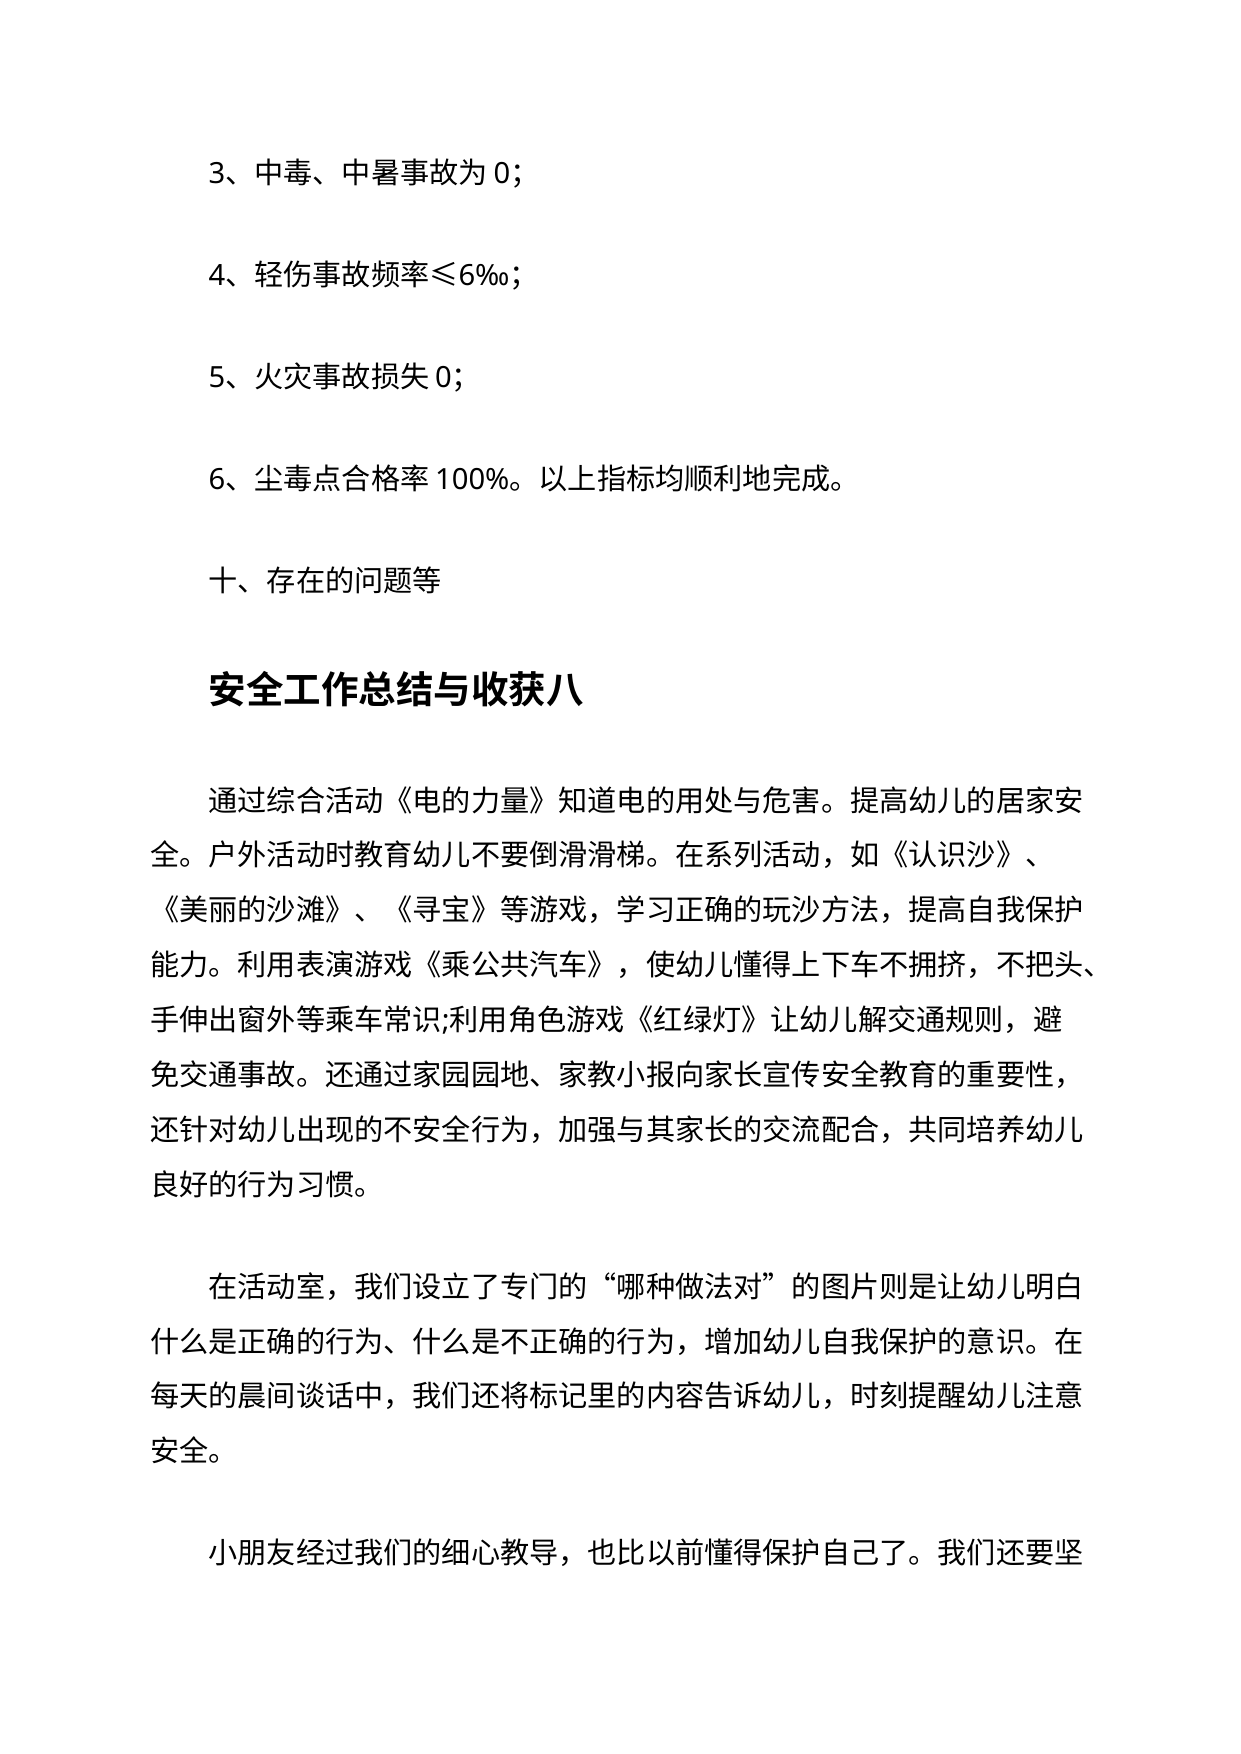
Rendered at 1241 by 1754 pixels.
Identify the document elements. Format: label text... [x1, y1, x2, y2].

text 安全工作总结与收获八 [150, 660, 1090, 714]
text 6、尘毒点合格率100%。以上指标均顺利地完成。 [150, 456, 1090, 498]
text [150, 1530, 1090, 1572]
text 5、火灾事故损失0； [150, 354, 1090, 396]
text 通过综合活动《电的力量》知道电的用处与危害。提高幼儿的居家安全。户外活动时教育幼儿不要倒滑滑梯。在系列活动，如《认识沙》、《美丽的沙滩》、《寻宝》等游戏，学习正确的玩沙方法，提高自我保护能力。利用表演游戏《乘公共汽车》，使幼儿懂得上下车不拥挤，不把头、手伸出窗外等乘车常识;利用角色游戏《红绿灯》让幼儿解交通规则，避免交通事故。还通过家园园地、家教小报向家长宣传安全教育的重要性，还针对幼儿出现的不安全行为，加强与其家长的交流配合，共同培养幼儿良好的行为习惯。 [150, 777, 1090, 1204]
text 3、中毒、中暑事故为0； [150, 150, 1090, 192]
text 十、存在的问题等 [150, 558, 1090, 600]
text 在活动室，我们设立了专门的“哪种做法对”的图片则是让幼儿明白什么是正确的行为、什么是不正确的行为，增加幼儿自我保护的意识。在每天的晨间谈话中，我们还将标记里的内容告诉幼儿，时刻提醒幼儿注意安全。 [150, 1263, 1090, 1470]
text 4、轻伤事故频率≤6‰； [150, 252, 1090, 294]
